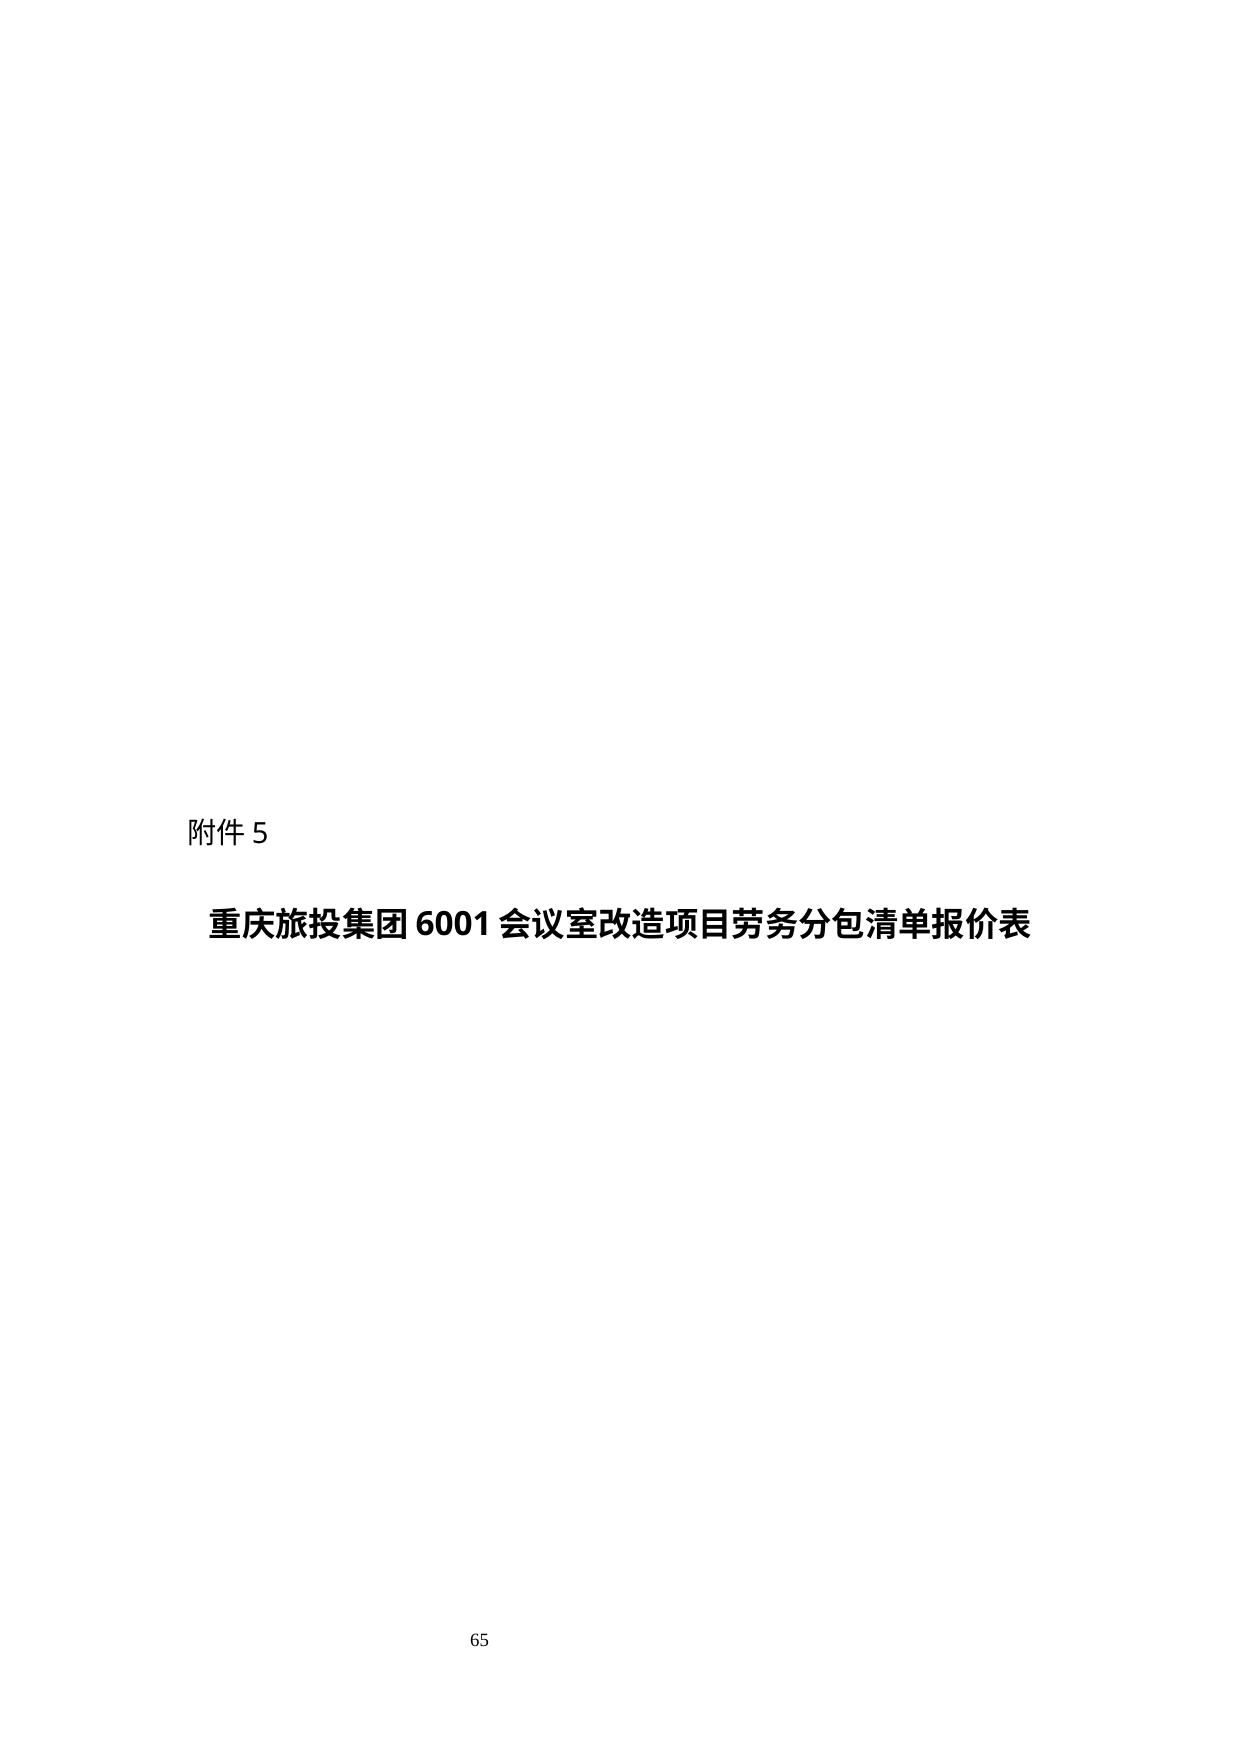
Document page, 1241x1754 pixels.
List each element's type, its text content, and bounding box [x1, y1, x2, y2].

text 附件5 [187, 801, 1053, 861]
table_header 重庆旅投集团6001会议室改造项目劳务分包清单报价表 [30, 878, 1211, 965]
